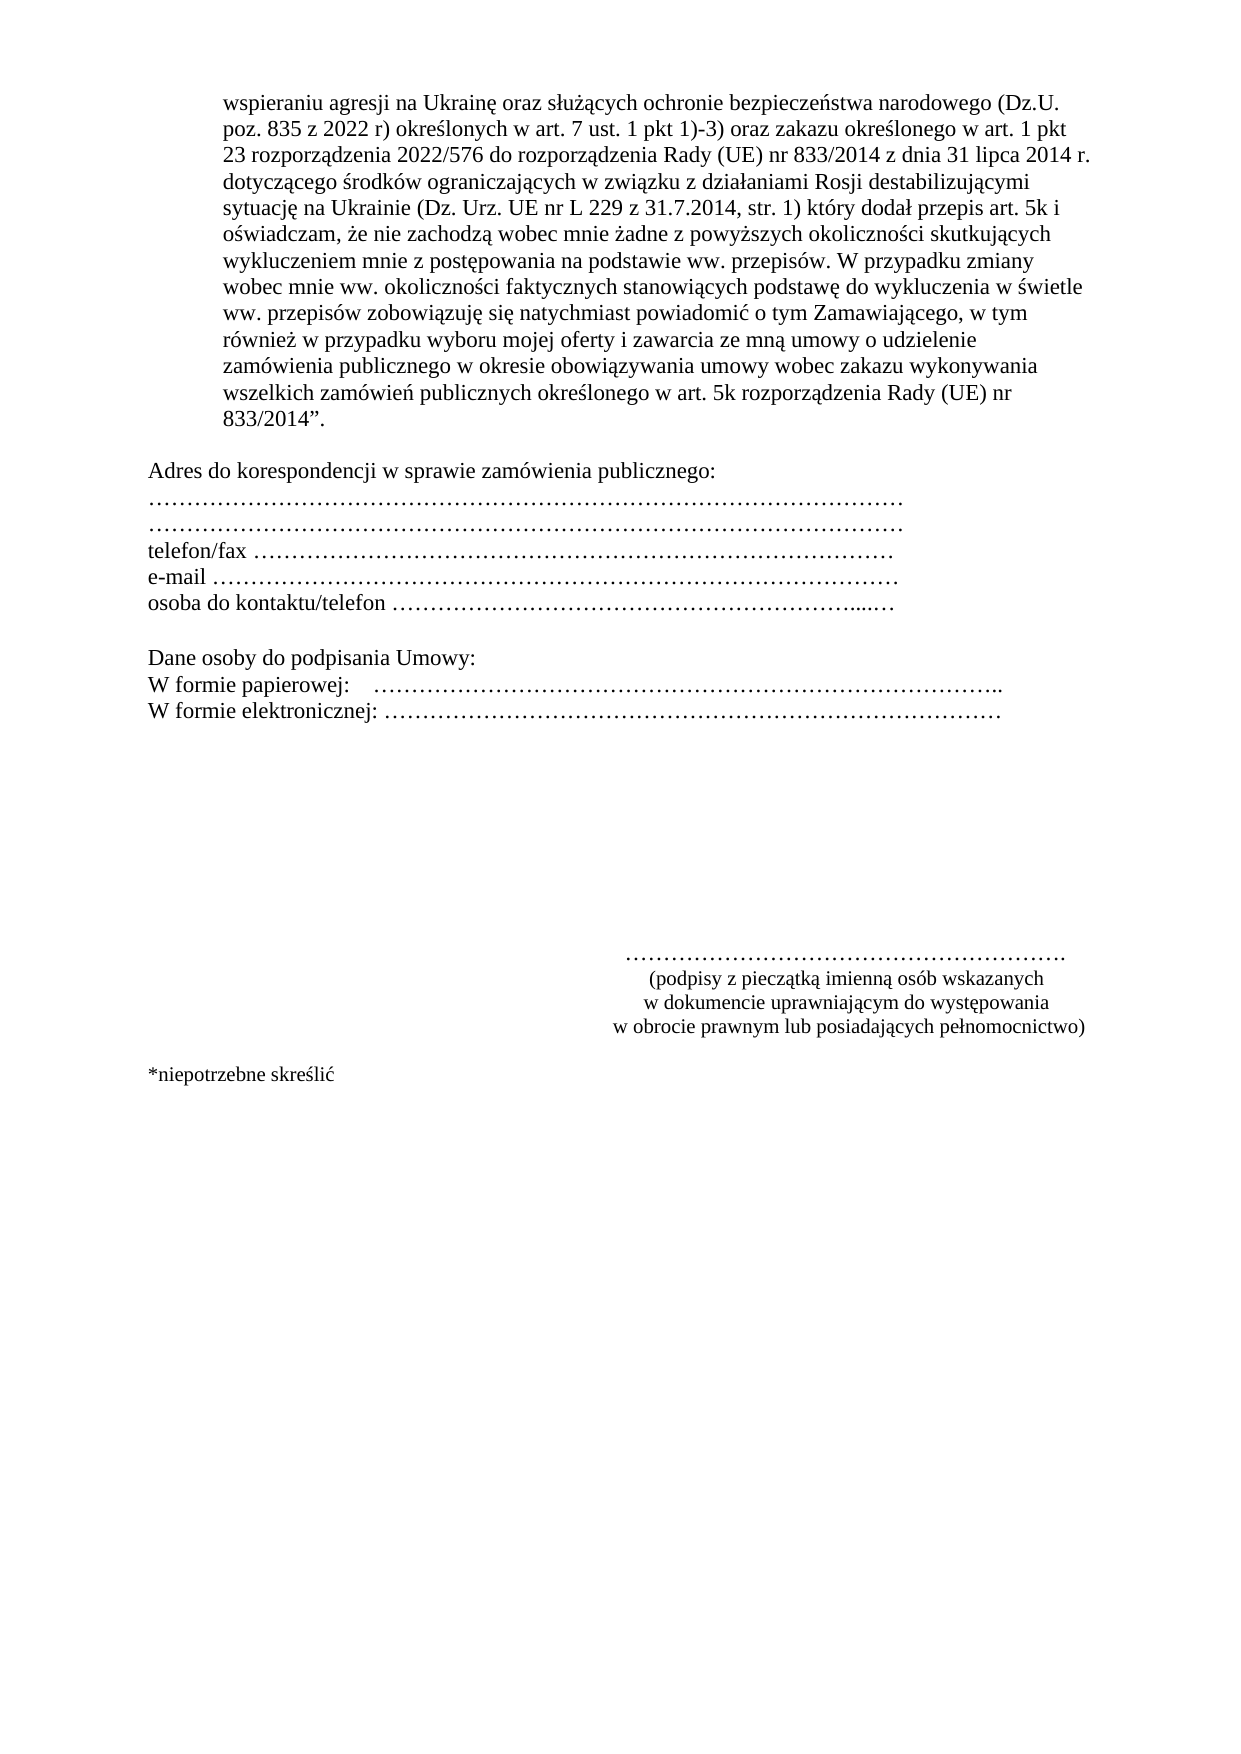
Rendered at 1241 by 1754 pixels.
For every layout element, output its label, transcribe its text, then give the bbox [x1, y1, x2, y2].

text W formie papierowej: ……………………………………………………………………….. [148, 671, 1093, 697]
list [185, 89, 1093, 431]
text ……………………………………………………………………………………… [148, 510, 1093, 537]
text ……………………………………………………………………………………… [148, 484, 1093, 510]
text telefon/fax ………………………………………………………………………… [148, 537, 1093, 563]
text Adres do korespondencji w sprawie zamówienia publicznego: [148, 458, 1093, 484]
text W formie elektronicznej: ……………………………………………………………………… [148, 697, 1093, 723]
text osoba do kontaktu/telefon ……………………………………………………....… [148, 589, 1093, 616]
text e-mail ……………………………………………………………………………… [148, 563, 1093, 589]
text …………………………………………………. [148, 939, 1093, 966]
text Dane osoby do podpisania Umowy: [148, 644, 1093, 671]
text *niepotrzebne skreślić [148, 1062, 1093, 1086]
text (podpisy z pieczątką imienną osób wskazanych w dokumencie uprawniającym do występowania w obrocie prawnym lub posiadających pełnomocnictwo) [605, 966, 1093, 1038]
